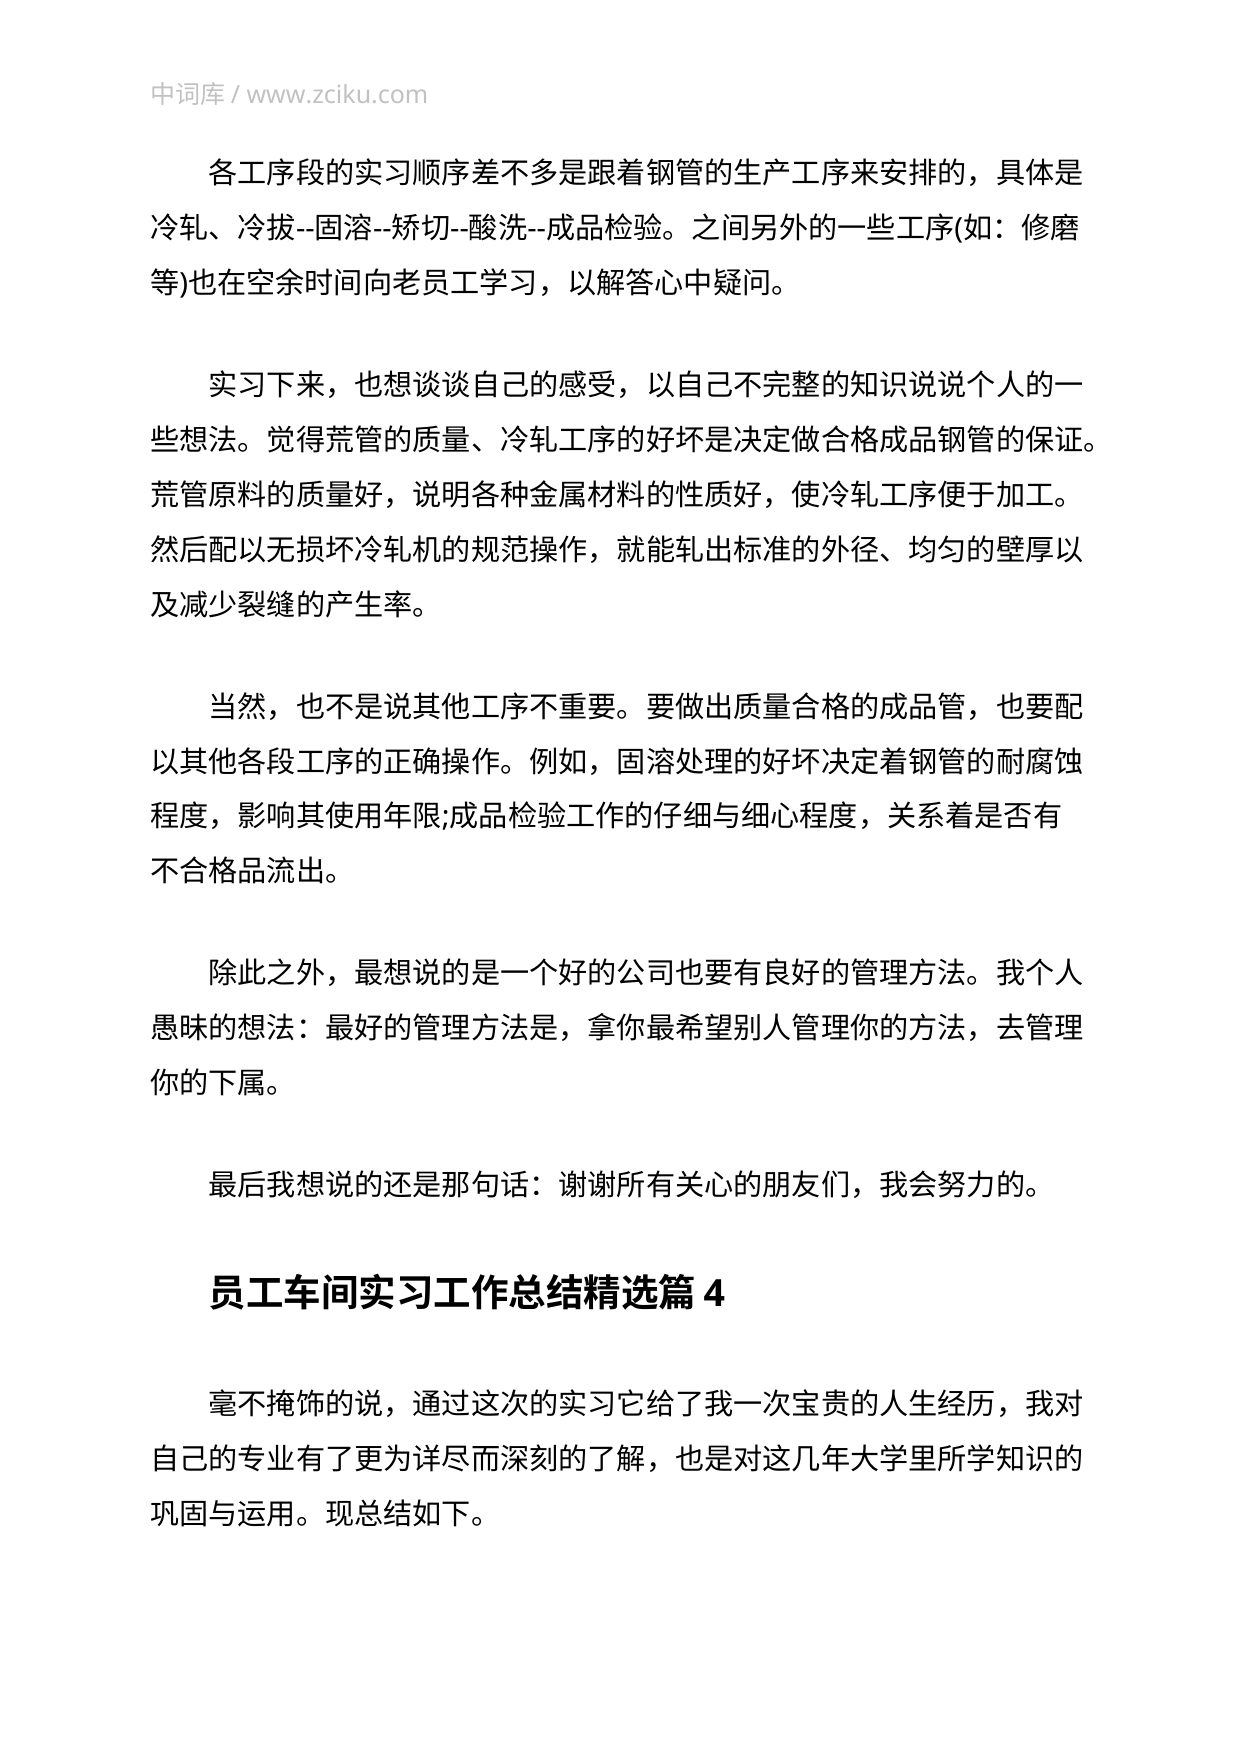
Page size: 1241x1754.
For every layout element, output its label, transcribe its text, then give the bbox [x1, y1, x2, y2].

text 员工车间实习工作总结精选篇4 [150, 1263, 1090, 1318]
text 各工序段的实习顺序差不多是跟着钢管的生产工序来安排的，具体是冷轧、冷拔--固溶--矫切--酸洗--成品检验。之间另外的一些工序(如：修磨等)也在空余时间向老员工学习，以解答心中疑问。 [150, 150, 1090, 302]
text 除此之外，最想说的是一个好的公司也要有良好的管理方法。我个人愚昧的想法：最好的管理方法是，拿你最希望别人管理你的方法，去管理你的下属。 [150, 950, 1090, 1102]
text 毫不掩饰的说，通过这次的实习它给了我一次宝贵的人生经历，我对自己的专业有了更为详尽而深刻的了解，也是对这几年大学里所学知识的巩固与运用。现总结如下。 [150, 1381, 1090, 1533]
text 当然，也不是说其他工序不重要。要做出质量合格的成品管，也要配以其他各段工序的正确操作。例如，固溶处理的好坏决定着钢管的耐腐蚀程度，影响其使用年限;成品检验工作的仔细与细心程度，关系着是否有不合格品流出。 [150, 683, 1090, 890]
text 最后我想说的还是那句话：谢谢所有关心的朋友们，我会努力的。 [150, 1161, 1090, 1204]
text 实习下来，也想谈谈自己的感受，以自己不完整的知识说说个人的一些想法。觉得荒管的质量、冷轧工序的好坏是决定做合格成品钢管的保证。荒管原料的质量好，说明各种金属材料的性质好，使冷轧工序便于加工。然后配以无损坏冷轧机的规范操作，就能轧出标准的外径、均匀的壁厚以及减少裂缝的产生率。 [150, 362, 1090, 624]
